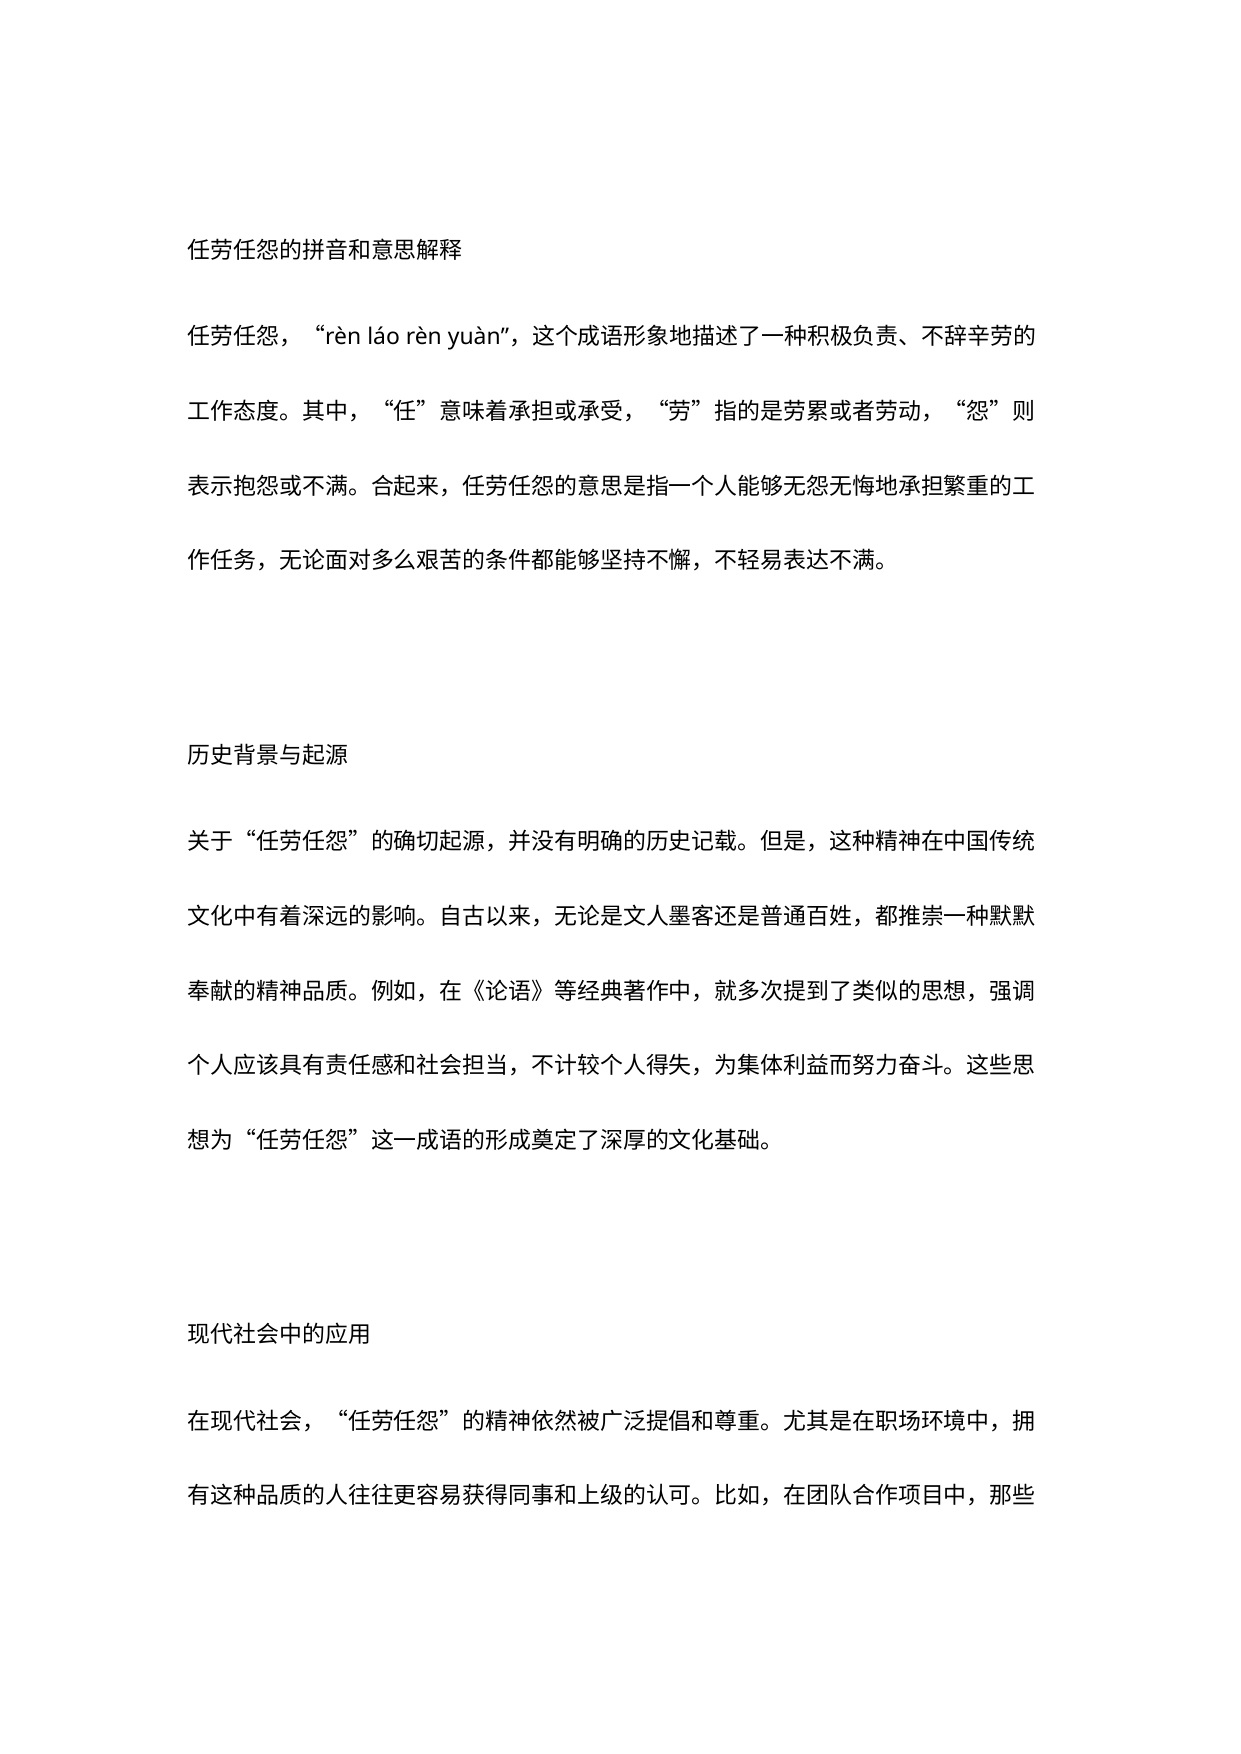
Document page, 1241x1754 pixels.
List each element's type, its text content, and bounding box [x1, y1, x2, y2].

text 任劳任怨，“rèn láo rèn yuàn”，这个成语形象地描述了一种积极负责、不辞辛劳的工作态度。其中，“任”意味着承担或承受，“劳”指的是劳累或者劳动，“怨”则表示抱怨或不满。合起来，任劳任怨的意思是指一个人能够无怨无悔地承担繁重的工作任务，无论面对多么艰苦的条件都能够坚持不懈，不轻易表达不满。 [187, 302, 1053, 591]
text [187, 1387, 1053, 1527]
text 关于“任劳任怨”的确切起源，并没有明确的历史记载。但是，这种精神在中国传统文化中有着深远的影响。自古以来，无论是文人墨客还是普通百姓，都推崇一种默默奉献的精神品质。例如，在《论语》等经典著作中，就多次提到了类似的思想，强调个人应该具有责任感和社会担当，不计较个人得失，为集体利益而努力奋斗。这些思想为“任劳任怨”这一成语的形成奠定了深厚的文化基础。 [187, 807, 1053, 1171]
text 历史背景与起源 [187, 721, 1053, 786]
text 任劳任怨的拼音和意思解释 [187, 216, 1053, 281]
text 现代社会中的应用 [187, 1300, 1053, 1365]
